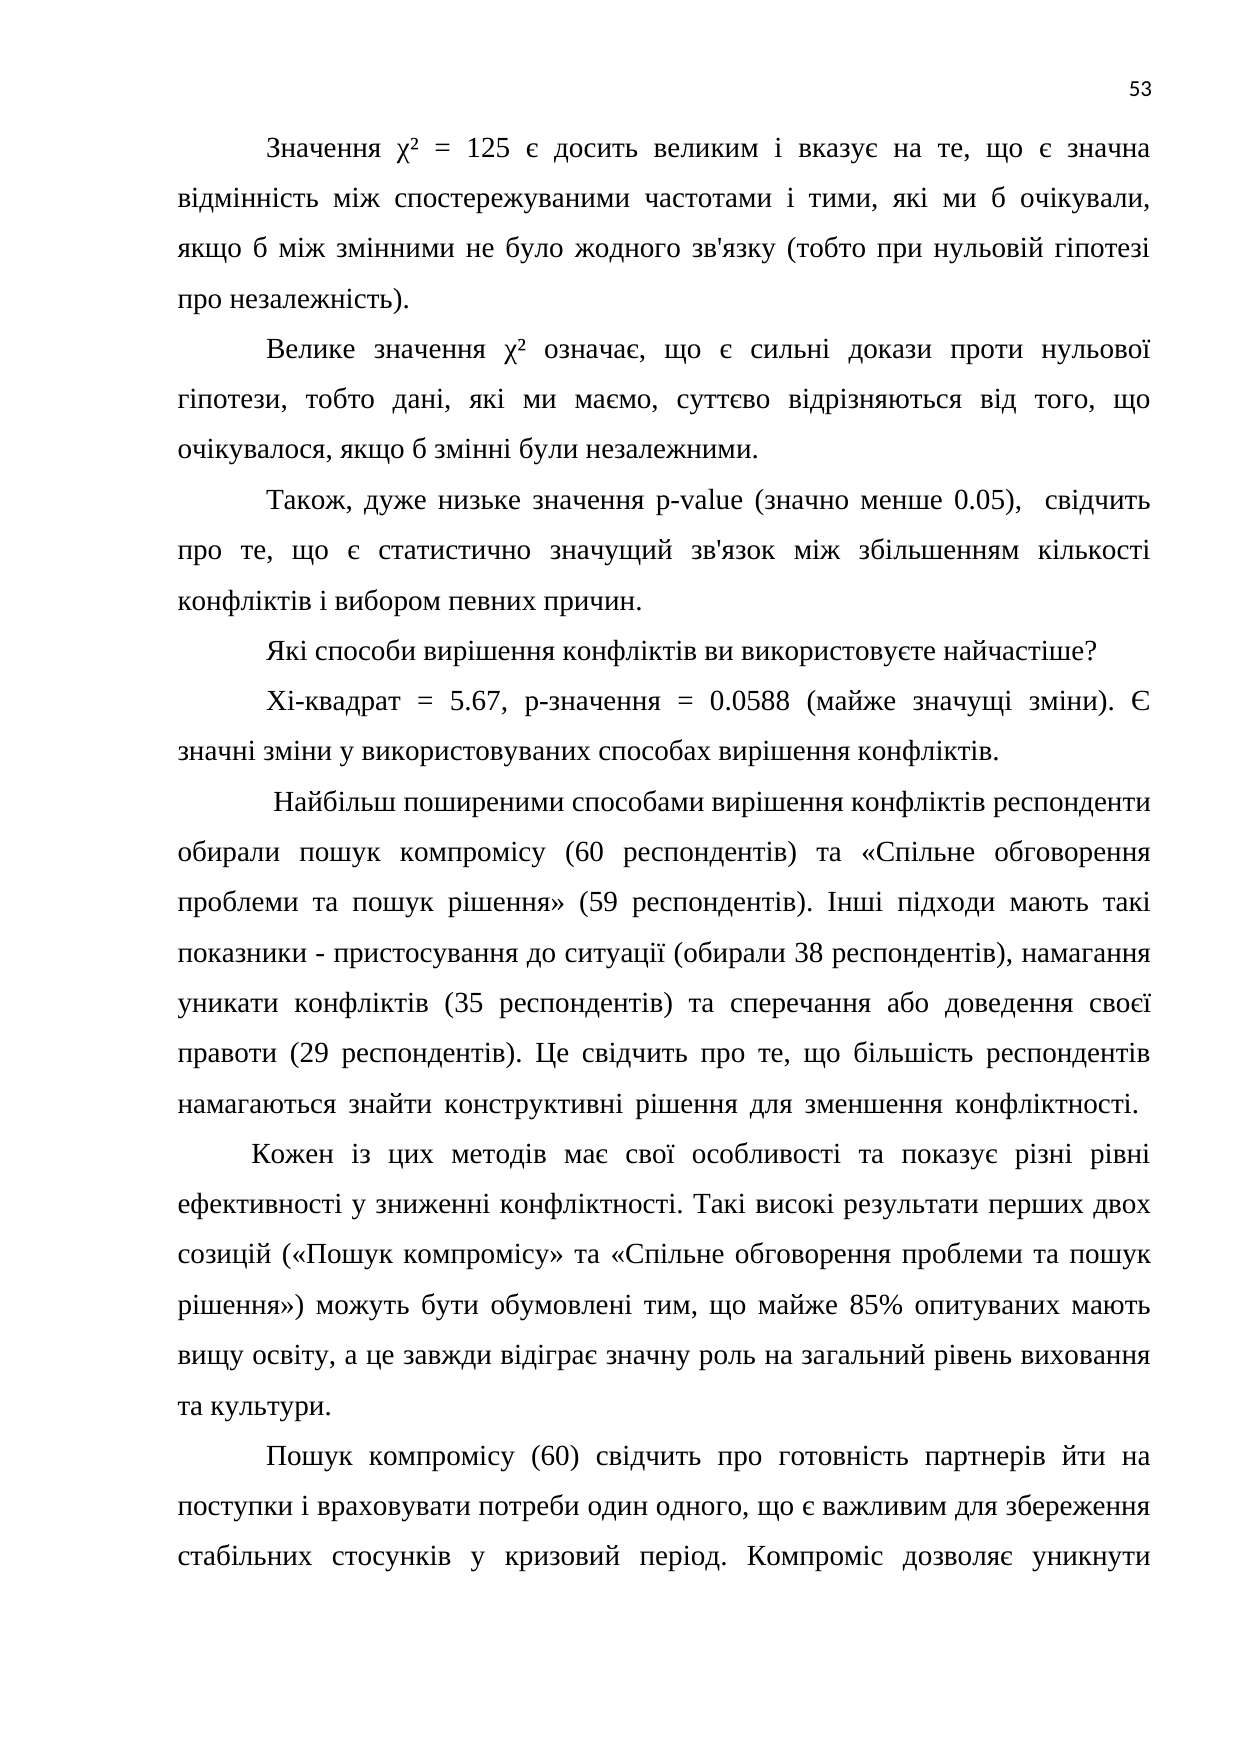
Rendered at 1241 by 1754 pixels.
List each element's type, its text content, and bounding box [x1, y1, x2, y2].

text Найбільш поширеними способами вирішення конфліктів респонденти обирали пошук компромісу (60 респондентів) та «Спільне обговорення проблеми та пошук рішення» (59 респондентів). Інші підходи мають такі показники - пристосування до ситуації (обирали 38 респондентів), намагання уникати конфліктів (35 респондентів) та сперечання або доведення своєї правоти (29 респондентів). Це свідчить про те, що більшість респондентів намагаються знайти конструктивні рішення для зменшення конфліктності. Кожен із цих методів має свої особливості та показує різні рівні ефективності у зниженні конфліктності. Такі високі результати перших двох созицій («Пошук компромісу» та «Спільне обговорення проблеми та пошук рішення») можуть бути обумовлені тим, що майже 85% опитуваних мають вищу освіту, а це завжди відіграє значну роль на загальний рівень виховання та культури. [177, 784, 1152, 1421]
text Велике значення χ² означає, що є сильні докази проти нульової гіпотези, тобто дані, які ми маємо, суттєво відрізняються від того, що очікувалося, якщо б змінні були незалежними. [177, 331, 1152, 465]
text Які способи вирішення конфліктів ви використовуєте найчастіше? [177, 633, 1152, 666]
text Значення χ² = 125 є досить великим і вказує на те, що є значна відмінність між спостережуваними частотами і тими, які ми б очікували, якщо б між змінними не було жодного зв'язку (тобто при нульовій гіпотезі про незалежність). [177, 130, 1152, 314]
text Хі-квадрат = 5.67, p-значення = 0.0588 (майже значущі зміни). Є значні зміни у використовуваних способах вирішення конфліктів. [177, 683, 1152, 767]
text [177, 1438, 1152, 1572]
text Також, дуже низьке значення p-value (значно менше 0.05), свідчить про те, що є статистично значущий зв'язок між збільшенням кількості конфліктів і вибором певних причин. [177, 482, 1152, 616]
